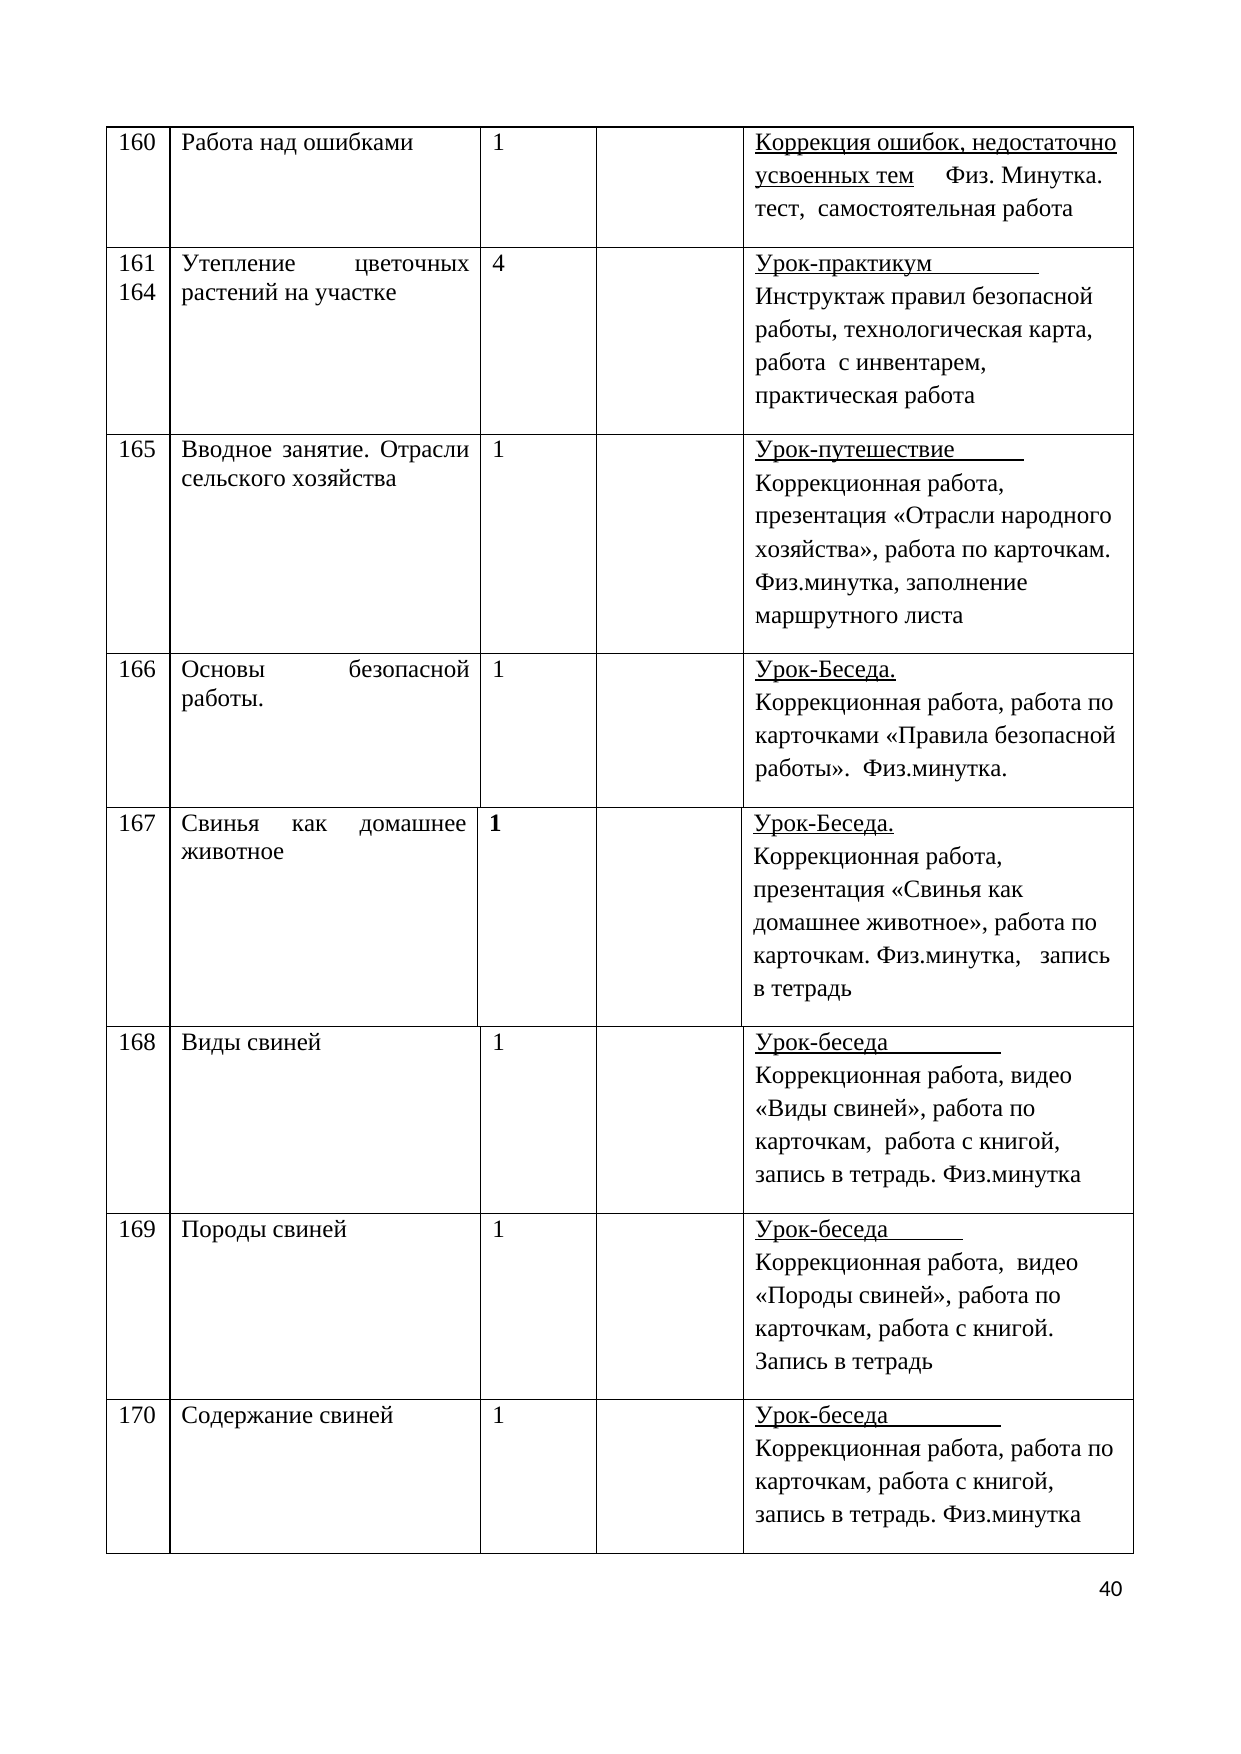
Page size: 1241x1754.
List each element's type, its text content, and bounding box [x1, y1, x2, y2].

table_cell 1 [481, 128, 596, 247]
table_cell Свинья как домашнее животное [171, 808, 477, 1026]
table_cell 170 [107, 1400, 169, 1553]
table_cell Утепление цветочных растений на участке [171, 248, 480, 433]
table_cell [597, 248, 743, 433]
table_cell Основы безопасной работы. [171, 654, 480, 807]
table_cell 160 [107, 128, 169, 247]
table_cell [597, 808, 741, 1026]
table_cell Виды свиней [171, 1027, 480, 1213]
table_cell Урок-практикум Инструктаж правил безопасной работы, технологическая карта, работа с инвентарем, практическая работа [744, 248, 1133, 433]
table_cell 1 [481, 654, 596, 807]
table_cell 1 [478, 808, 596, 1026]
table_cell 165 [107, 435, 169, 653]
table_cell [597, 1214, 743, 1399]
table_cell 166 [107, 654, 169, 807]
table_cell [597, 1400, 743, 1553]
table_cell Работа над ошибками [171, 128, 480, 247]
table_cell 1 [481, 1400, 596, 1553]
table_cell Породы свиней [171, 1214, 480, 1399]
table_cell 161 164 [107, 248, 169, 433]
table_cell Коррекция ошибок, недостаточно усвоенных тем Физ. Минутка. тест, самостоятельная работа [744, 128, 1133, 247]
table_cell 168 [107, 1027, 169, 1213]
table_cell [597, 1027, 743, 1213]
table_cell Урок-беседа Коррекционная работа, видео «Породы свиней», работа по карточкам, работа с книгой. Запись в тетрадь [744, 1214, 1133, 1399]
table_cell Вводное занятие. Отрасли сельского хозяйства [171, 435, 480, 653]
table_cell Урок-беседа Коррекционная работа, работа по карточкам, работа с книгой, запись в тетрадь. Физ.минутка [744, 1400, 1133, 1553]
table_cell [597, 128, 743, 247]
table_cell 1 [481, 1027, 596, 1213]
table_cell Урок-беседа Коррекционная работа, видео «Виды свиней», работа по карточкам, работа с книгой, запись в тетрадь. Физ.минутка [744, 1027, 1133, 1213]
table_cell [597, 654, 743, 807]
table_cell Урок-Беседа. Коррекционная работа, презентация «Свинья как домашнее животное», работа по карточкам. Физ.минутка, запись в тетрадь [742, 808, 1133, 1026]
table_cell Урок-Беседа. Коррекционная работа, работа по карточками «Правила безопасной работы». Физ.минутка. [744, 654, 1133, 807]
table_cell 4 [481, 248, 596, 433]
table_cell [597, 435, 743, 653]
table_cell Урок-путешествие Коррекционная работа, презентация «Отрасли народного хозяйства», работа по карточкам. Физ.минутка, заполнение маршрутного листа [744, 435, 1133, 653]
table_cell 169 [107, 1214, 169, 1399]
table_cell 167 [107, 808, 169, 1026]
table_cell 1 [481, 1214, 596, 1399]
table_cell Содержание свиней [171, 1400, 480, 1553]
table_cell 1 [481, 435, 596, 653]
